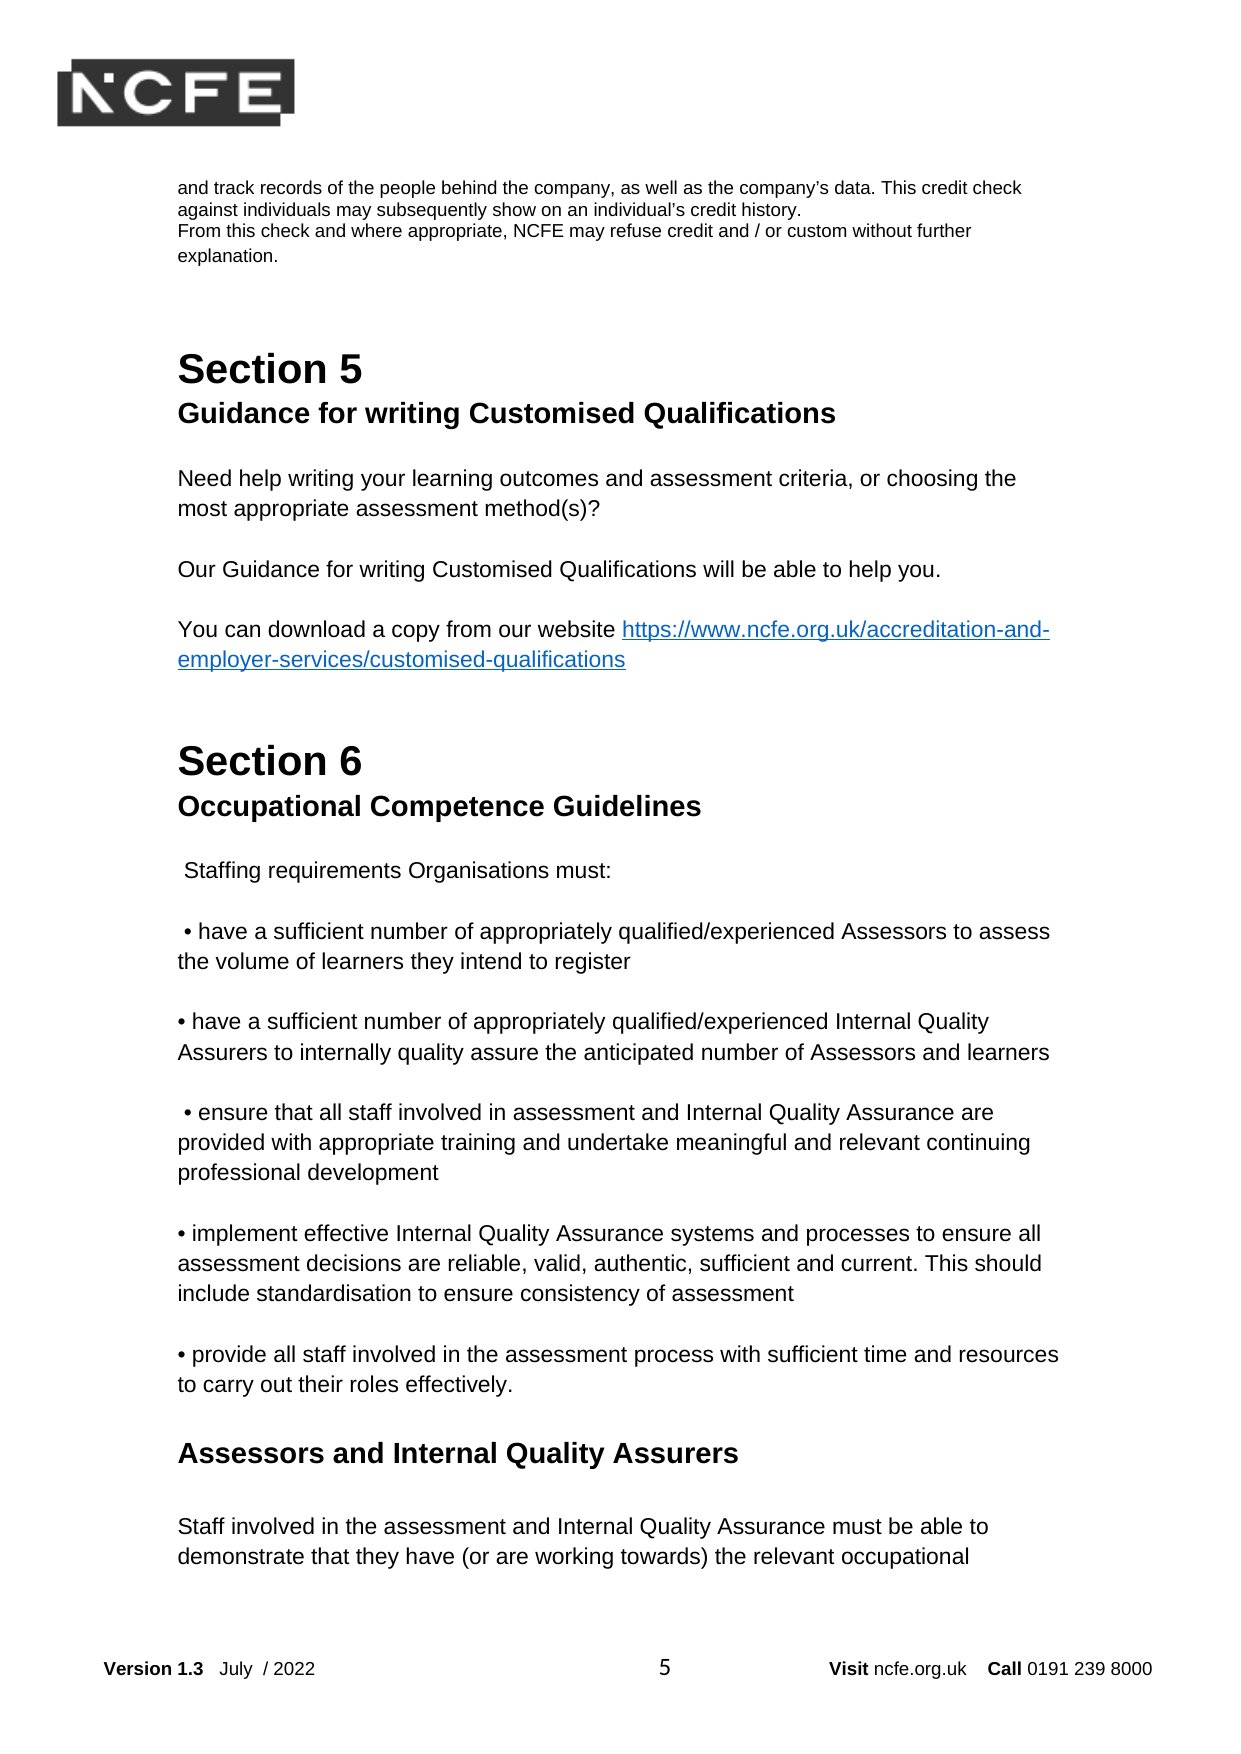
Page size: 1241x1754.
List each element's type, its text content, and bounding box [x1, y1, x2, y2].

text • provide all staff involved in the assessment process with sufficient time and resources to carry out their roles effectively. [177, 1341, 1063, 1397]
text Need help writing your learning outcomes and assessment criteria, or choosing the most appropriate assessment method(s)? [177, 465, 1063, 522]
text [177, 1513, 1063, 1569]
text From this check and where appropriate, NCFE may refuse credit and / or custom without further explanation. [177, 220, 1063, 267]
text Our Guidance for writing Customised Qualifications will be able to help you. [177, 556, 1063, 582]
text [177, 177, 1063, 220]
text • implement effective Internal Quality Assurance systems and processes to ensure all assessment decisions are reliable, valid, authentic, sufficient and current. This should include standardisation to ensure consistency of assessment [177, 1220, 1063, 1306]
text Staffing requirements Organisations must: [177, 857, 1063, 883]
subtitle Section 6 [177, 737, 1063, 784]
text You can download a copy from our website https://www.ncfe.org.uk/accreditation-and-employer-services/customised-qualifications [177, 616, 1063, 673]
text • ensure that all staff involved in assessment and Internal Quality Assurance are provided with appropriate training and undertake meaningful and relevant continuing professional development [177, 1099, 1063, 1186]
subtitle Occupational Competence Guidelines [177, 789, 1063, 822]
text • have a sufficient number of appropriately qualified/experienced Assessors to assess the volume of learners they intend to register [177, 918, 1063, 974]
text Assessors and Internal Quality Assurers [177, 1436, 1063, 1469]
subtitle Guidance for writing Customised Qualifications [177, 397, 1063, 430]
text • have a sufficient number of appropriately qualified/experienced Internal Quality Assurers to internally quality assure the anticipated number of Assessors and learners [177, 1008, 1063, 1065]
subtitle Section 5 [177, 344, 1063, 392]
